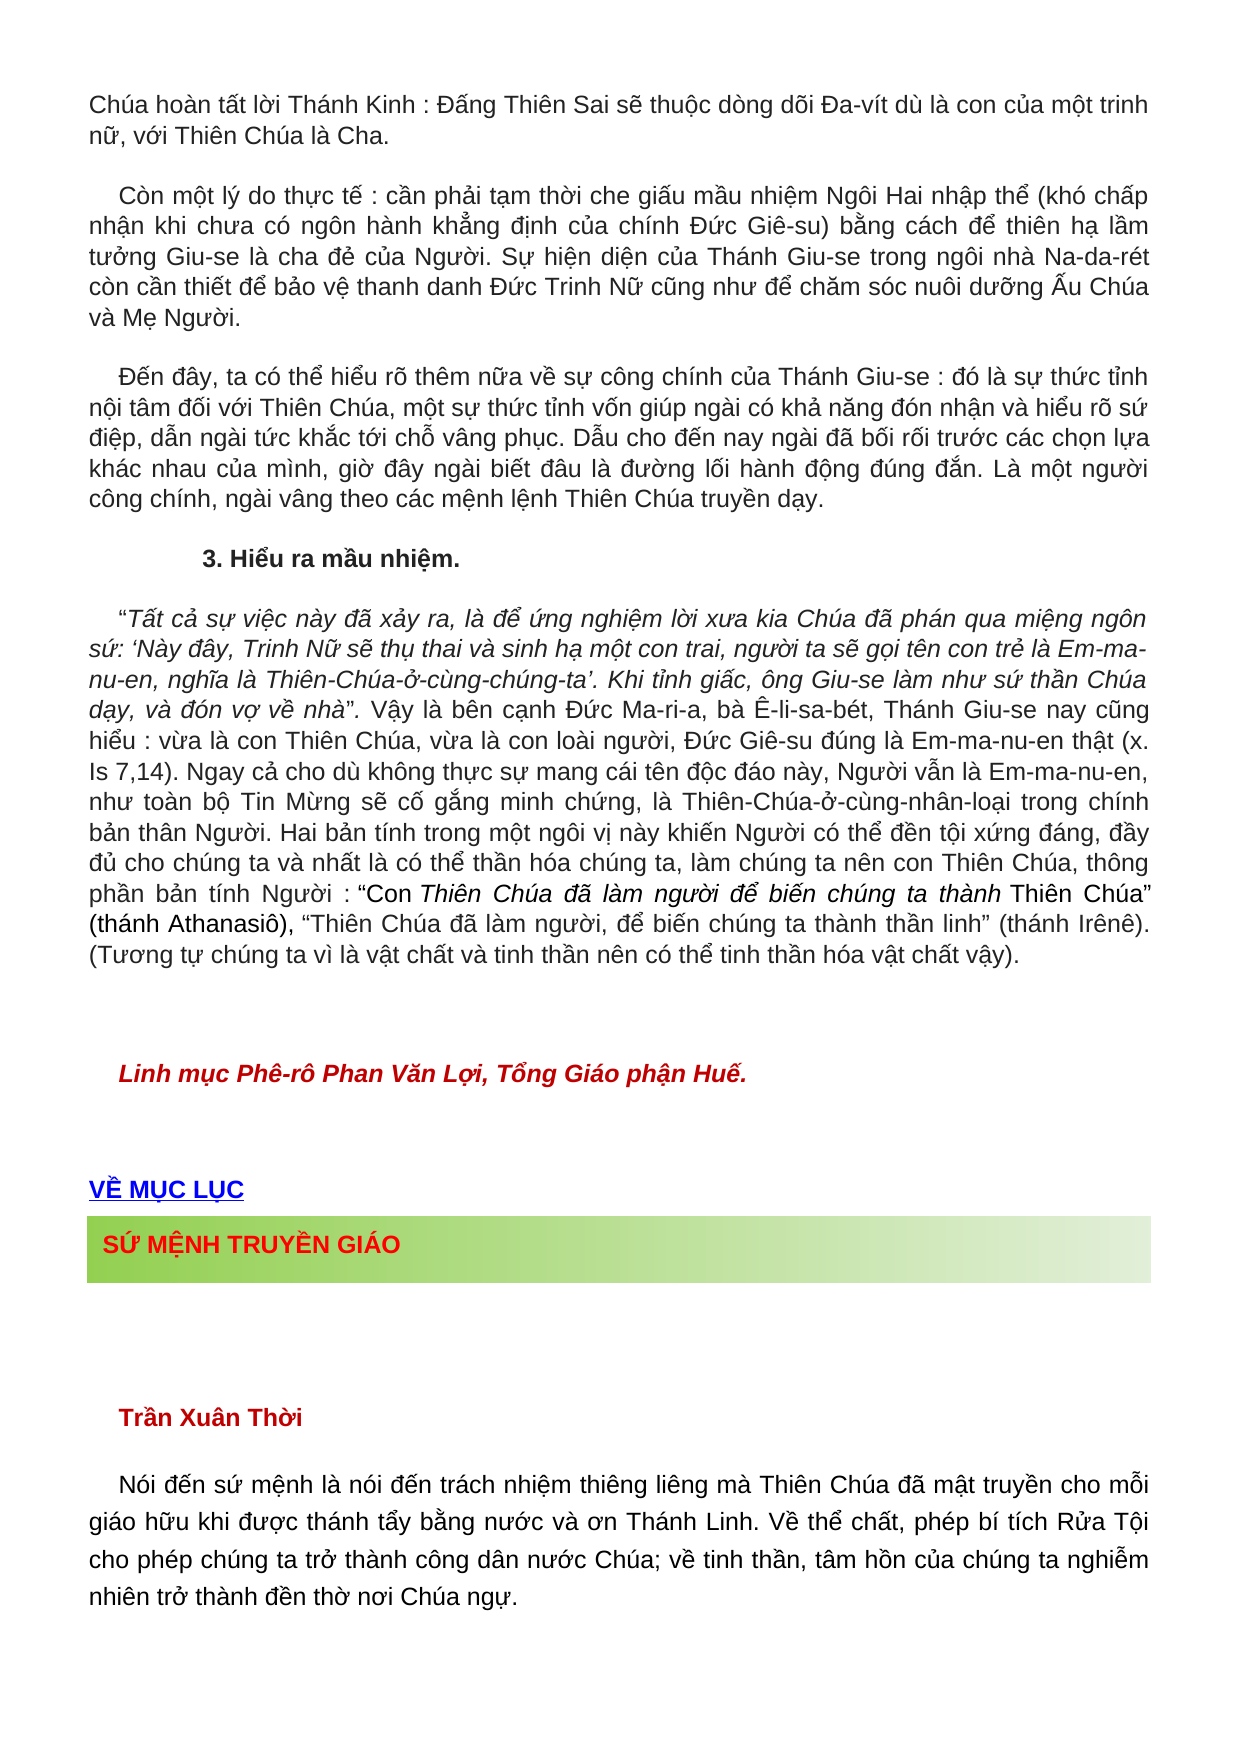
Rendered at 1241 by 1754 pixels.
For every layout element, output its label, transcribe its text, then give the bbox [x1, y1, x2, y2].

text Còn một lý do thực tế : cần phải tạm thời che giấu mầu nhiệm Ngôi Hai nhập thể (khó chấp nhận khi chưa có ngôn hành khẳng định của chính Đức Giê-su) bằng cách để thiên hạ lầm tưởng Giu-se là cha đẻ của Người. Sự hiện diện của Thánh Giu-se trong ngôi nhà Na-da-rét còn cần thiết để bảo vệ thanh danh Đức Trinh Nữ cũng như để chăm sóc nuôi dưỡng Ấu Chúa và Mẹ Người. [89, 179, 1152, 331]
text Linh mục Phê-rô Phan Văn Lợi, Tổng Giáo phận Huế. [89, 1057, 1152, 1088]
text VỀ MỤC LỤC [89, 1175, 1152, 1203]
text Trần Xuân Thời [89, 1394, 1152, 1432]
text Đến đây, ta có thể hiểu rõ thêm nữa về sự công chính của Thánh Giu-se : đó là sự thức tỉnh nội tâm đối với Thiên Chúa, một sự thức tỉnh vốn giúp ngài có khả năng đón nhận và hiểu rõ sứ điệp, dẫn ngài tức khắc tới chỗ vâng phục. Dẫu cho đến nay ngài đã bối rối trước các chọn lựa khác nhau của mình, giờ đây ngài biết đâu là đường lối hành động đúng đắn. Là một người công chính, ngài vâng theo các mệnh lệnh Thiên Chúa truyền dạy. [89, 361, 1152, 513]
text “Tất cả sự việc này đã xảy ra, là để ứng nghiệm lời xưa kia Chúa đã phán qua miệng ngôn sứ: ‘Này đây, Trinh Nữ sẽ thụ thai và sinh hạ một con trai, người ta sẽ gọi tên con trẻ là Em-ma-nu-en, nghĩa là Thiên-Chúa-ở-cùng-chúng-ta’. Khi tỉnh giấc, ông Giu-se làm như sứ thần Chúa dạy, và đón vợ về nhà”. Vậy là bên cạnh Đức Ma-ri-a, bà Ê-li-sa-bét, Thánh Giu-se nay cũng hiểu : vừa là con Thiên Chúa, vừa là con loài người, Đức Giê-su đúng là Em-ma-nu-en thật (x. Is 7,14). Ngay cả cho dù không thực sự mang cái tên độc đáo này, Người vẫn là Em-ma-nu-en, như toàn bộ Tin Mừng sẽ cố gắng minh chứng, là Thiên-Chúa-ở-cùng-nhân-loại trong chính bản thân Người. Hai bản tính trong một ngôi vị này khiến Người có thể đền tội xứng đáng, đầy đủ cho chúng ta và nhất là có thể thần hóa chúng ta, làm chúng ta nên con Thiên Chúa, thông phần bản tính Người : “Con Thiên Chúa đã làm người để biến chúng ta thành Thiên Chúa” (thánh Athanasiô), “Thiên Chúa đã làm người, để biến chúng ta thành thần linh” (thánh Irênê). (Tương tự chúng ta vì là vật chất và tinh thần nên có thể tinh thần hóa vật chất vậy). [89, 602, 1152, 968]
text 3. Hiểu ra mầu nhiệm. [89, 542, 1152, 573]
text Nói đến sứ mệnh là nói đến trách nhiệm thiêng liêng mà Thiên Chúa đã mật truyền cho mỗi giáo hữu khi được thánh tẩy bằng nước và ơn Thánh Linh. Về thể chất, phép bí tích Rửa Tội cho phép chúng ta trở thành công dân nước Chúa; về tinh thần, tâm hồn của chúng ta nghiễm nhiên trở thành đền thờ nơi Chúa ngự. [89, 1461, 1152, 1611]
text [89, 89, 1152, 150]
